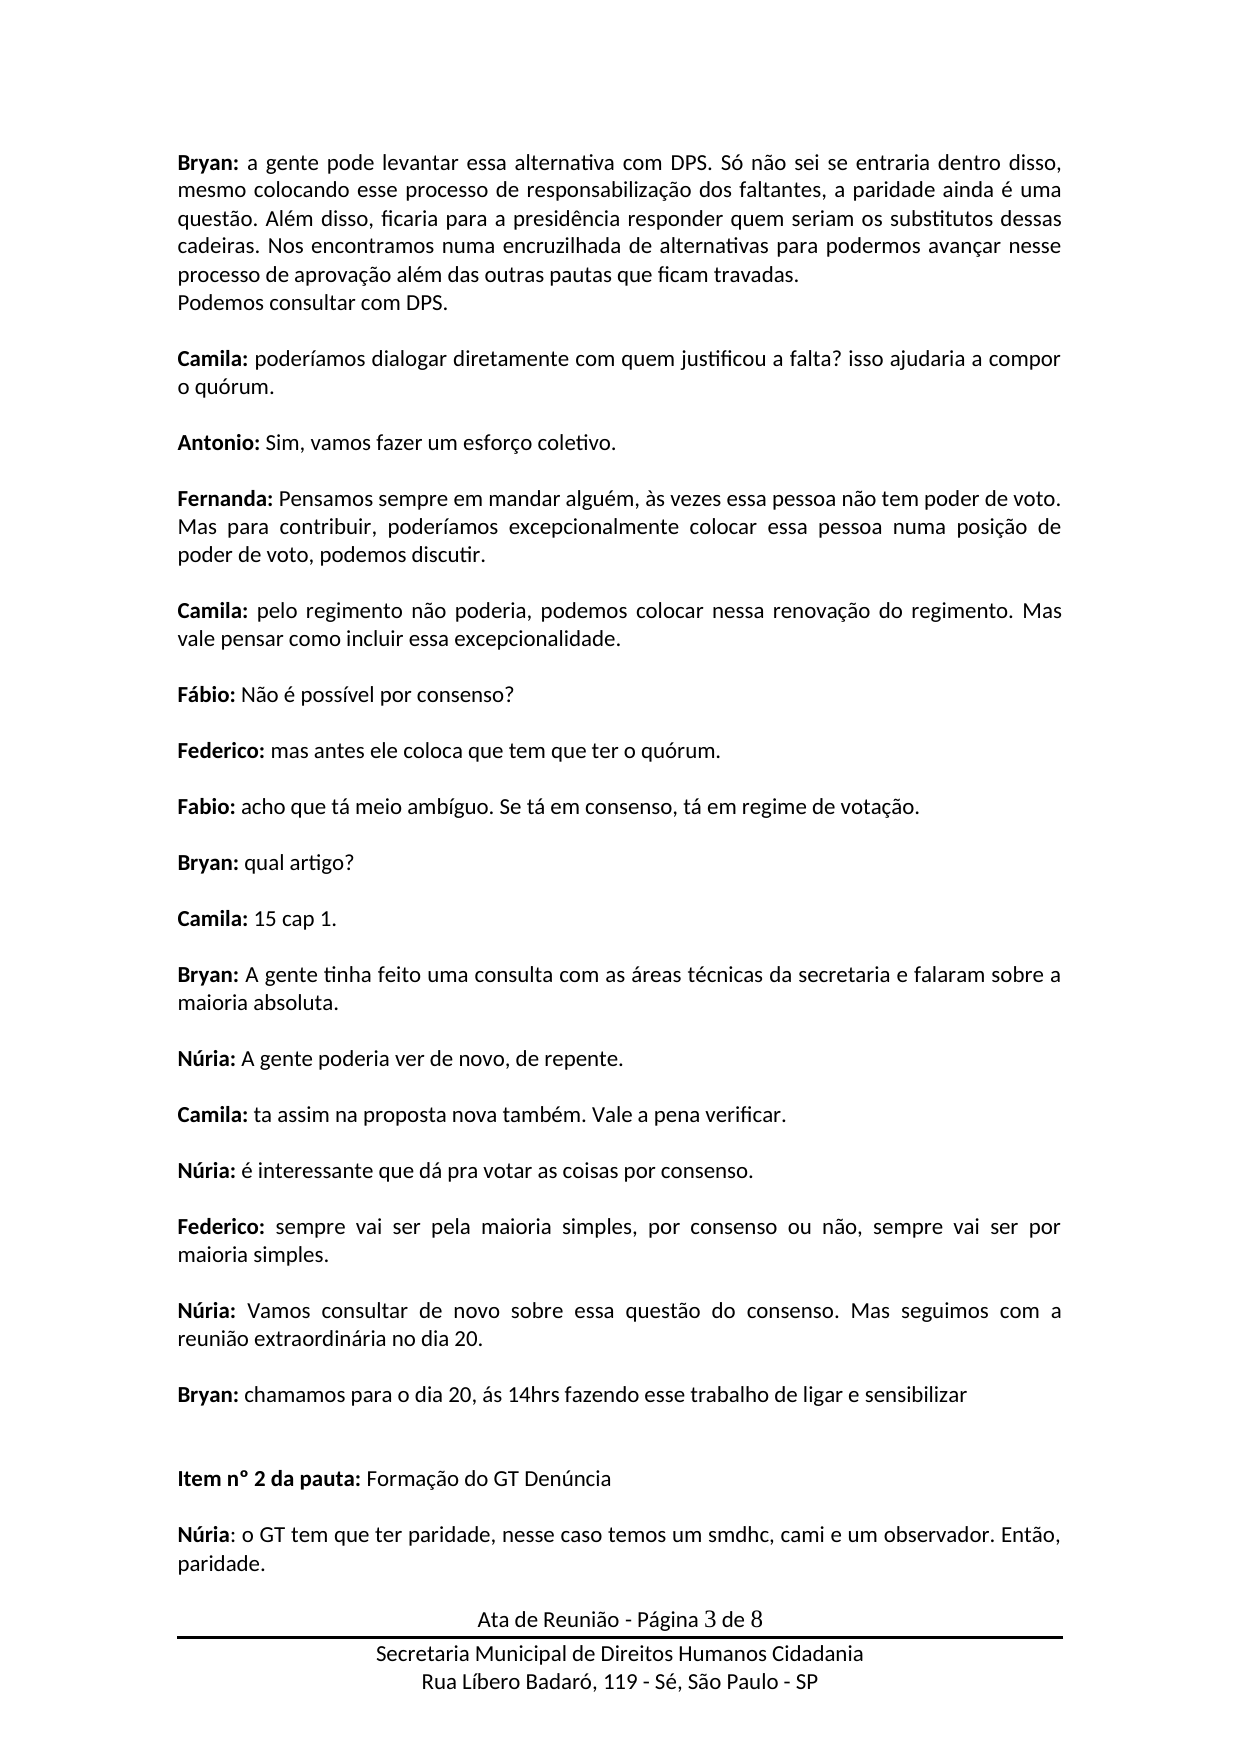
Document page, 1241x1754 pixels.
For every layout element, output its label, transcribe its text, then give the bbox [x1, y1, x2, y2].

text Fábio: Não é possível por consenso? [177, 680, 1063, 708]
text Camila: ta assim na proposta nova também. Vale a pena verificar. [177, 1100, 1063, 1128]
text Item nº 2 da pauta: Formação do GT Denúncia [177, 1464, 1063, 1493]
text Núria: é interessante que dá pra votar as coisas por consenso. [177, 1156, 1063, 1184]
text Federico: mas antes ele coloca que tem que ter o quórum. [177, 736, 1063, 764]
text Bryan: A gente tinha feito uma consulta com as áreas técnicas da secretaria e falaram sobre a maioria absoluta. [177, 960, 1063, 1016]
text Núria: o GT tem que ter paridade, nesse caso temos um smdhc, cami e um observador. Então, paridade. [177, 1521, 1063, 1577]
text Camila: pelo regimento não poderia, podemos colocar nessa renovação do regimento. Mas vale pensar como incluir essa excepcionalidade. [177, 596, 1063, 652]
text Núria: A gente poderia ver de novo, de repente. [177, 1044, 1063, 1072]
text Fernanda: Pensamos sempre em mandar alguém, às vezes essa pessoa não tem poder de voto. Mas para contribuir, poderíamos excepcionalmente colocar essa pessoa numa posição de poder de voto, podemos discutir. [177, 484, 1063, 568]
text Federico: sempre vai ser pela maioria simples, por consenso ou não, sempre vai ser por maioria simples. [177, 1212, 1063, 1268]
text Núria: Vamos consultar de novo sobre essa questão do consenso. Mas seguimos com a reunião extraordinária no dia 20. [177, 1296, 1063, 1352]
text Camila: 15 cap 1. [177, 904, 1063, 932]
text Camila: poderíamos dialogar diretamente com quem justificou a falta? isso ajudaria a compor o quórum. [177, 344, 1063, 400]
text Bryan: a gente pode levantar essa alternativa com DPS. Só não sei se entraria dentro disso, mesmo colocando esse processo de responsabilização dos faltantes, a paridade ainda é uma questão. Além disso, ficaria para a presidência responder quem seriam os substitutos dessas cadeiras. Nos encontramos numa encruzilhada de alternativas para podermos avançar nesse processo de aprovação além das outras pautas que ficam travadas. [177, 148, 1063, 288]
text Podemos consultar com DPS. [177, 288, 1063, 316]
text Bryan: chamamos para o dia 20, ás 14hrs fazendo esse trabalho de ligar e sensibilizar [177, 1381, 1063, 1408]
text Antonio: Sim, vamos fazer um esforço coletivo. [177, 428, 1063, 456]
text Bryan: qual artigo? [177, 848, 1063, 876]
text Fabio: acho que tá meio ambíguo. Se tá em consenso, tá em regime de votação. [177, 792, 1063, 820]
